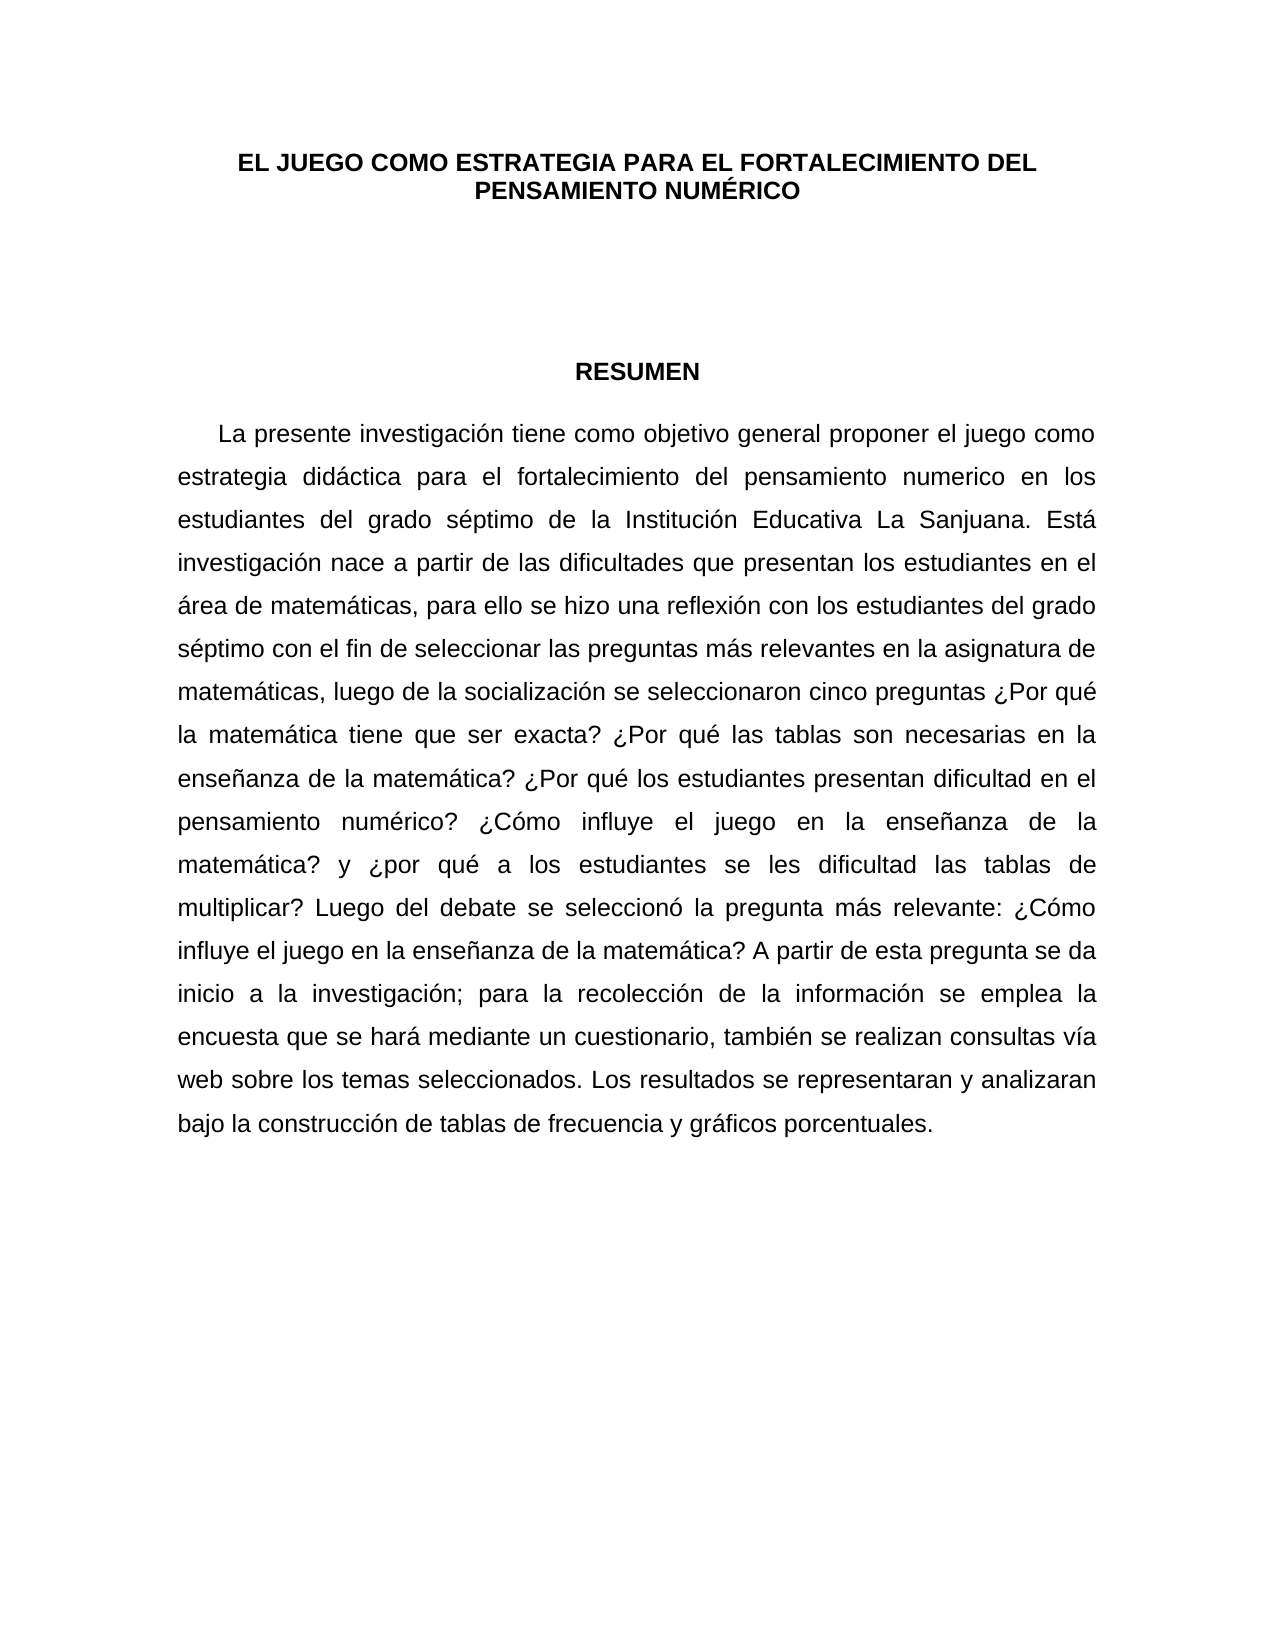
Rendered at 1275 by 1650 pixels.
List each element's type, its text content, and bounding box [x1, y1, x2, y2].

list EL JUEGO COMO ESTRATEGIA PARA EL FORTALECIMIENTO DEL PENSAMIENTO NUMÉRICO [177, 148, 1098, 205]
text La presente investigación tiene como objetivo general proponer el juego como estrategia didáctica para el fortalecimiento del pensamiento numerico en los estudiantes del grado séptimo de la Institución Educativa La Sanjuana. Está investigación nace a partir de las dificultades que presentan los estudiantes en el área de matemáticas, para ello se hizo una reflexión con los estudiantes del grado séptimo con el fin de seleccionar las preguntas más relevantes en la asignatura de matemáticas, luego de la socialización se seleccionaron cinco preguntas ¿Por qué la matemática tiene que ser exacta? ¿Por qué las tablas son necesarias en la enseñanza de la matemática? ¿Por qué los estudiantes presentan dificultad en el pensamiento numérico? ¿Cómo influye el juego en la enseñanza de la matemática? y ¿por qué a los estudiantes se les dificultad las tablas de multiplicar? Luego del debate se seleccionó la pregunta más relevante: ¿Cómo influye el juego en la enseñanza de la matemática? A partir de esta pregunta se da inicio a la investigación; para la recolección de la información se emplea la encuesta que se hará mediante un cuestionario, también se realizan consultas vía web sobre los temas seleccionados. Los resultados se representaran y analizaran bajo la construcción de tablas de frecuencia y gráficos porcentuales. [177, 418, 1098, 1137]
text RESUMEN [177, 356, 1098, 385]
